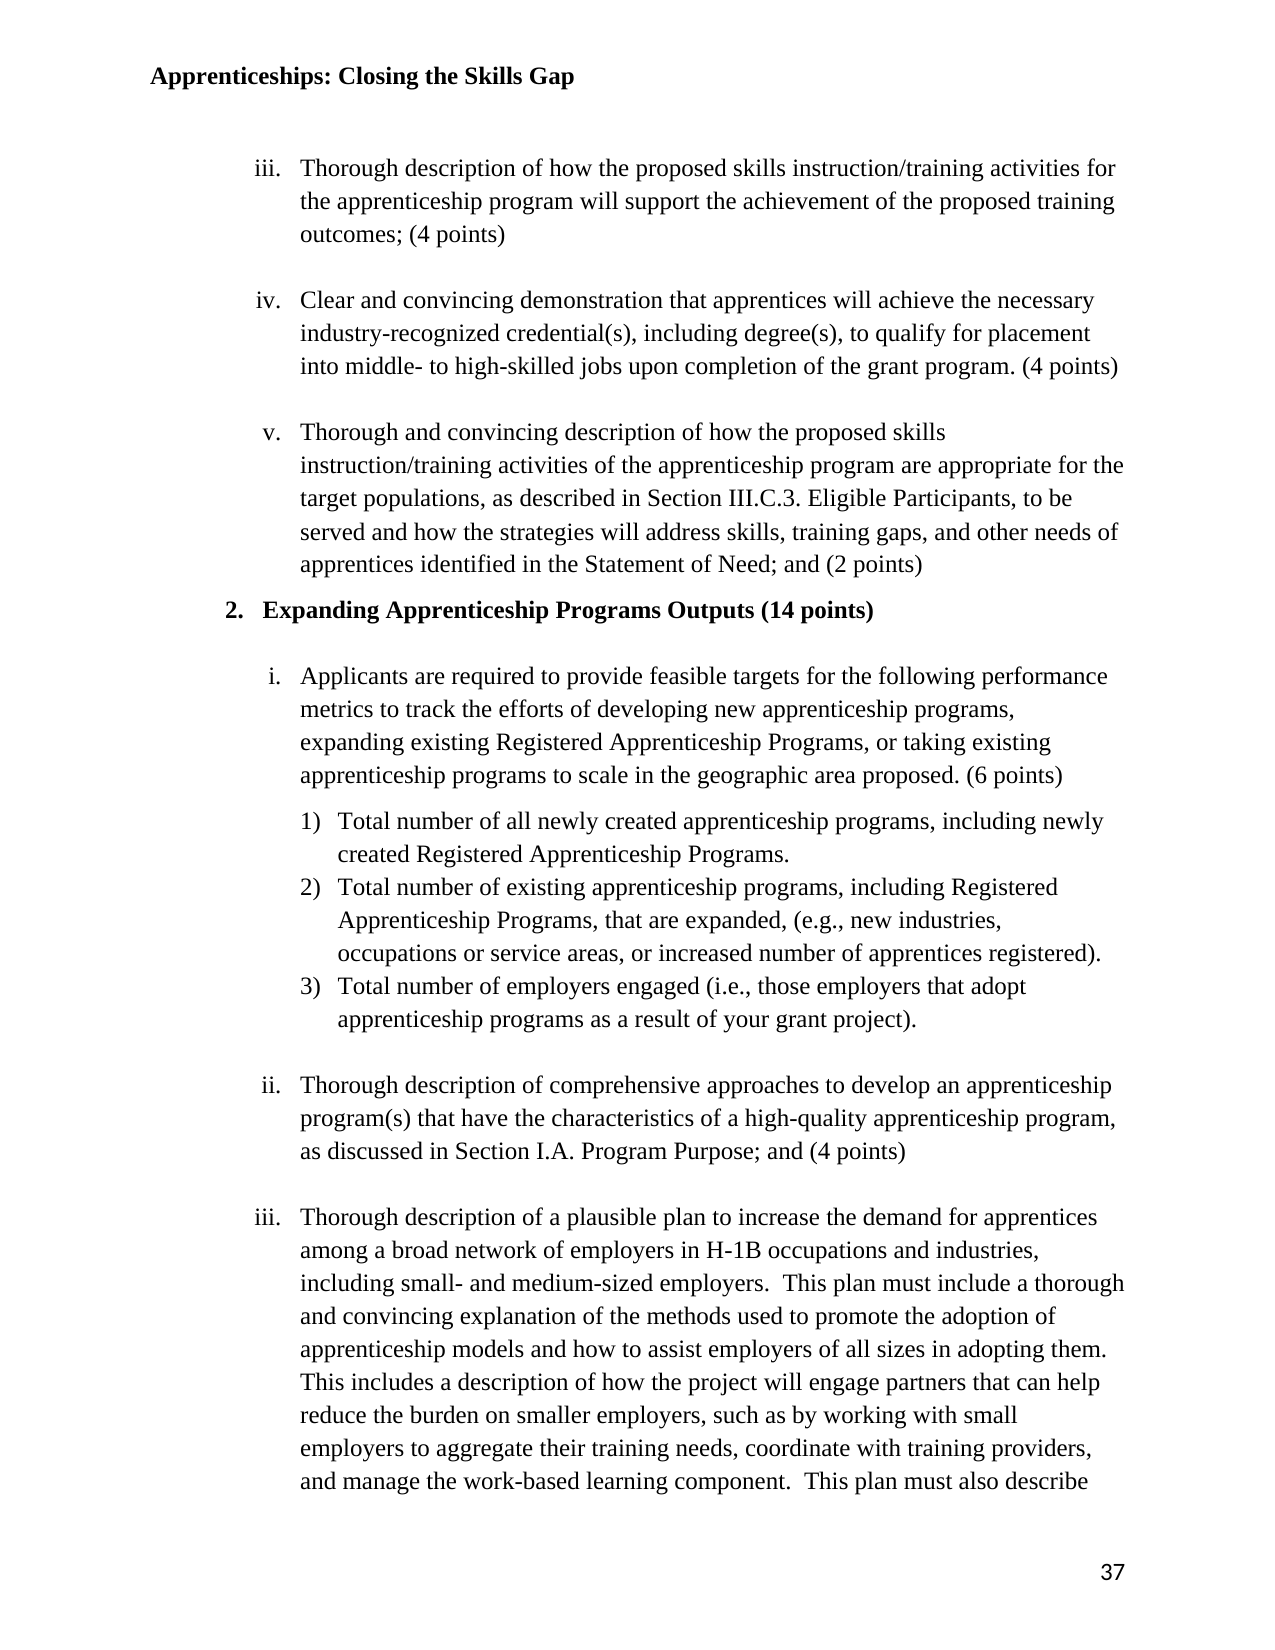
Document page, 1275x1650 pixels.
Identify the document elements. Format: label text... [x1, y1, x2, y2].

list Thorough and convincing description of how the proposed skills instruction/training activities of the apprenticeship program are appropriate for the target populations, as described in Section III.C.3. Eligible Participants, to be served and how the strategies will address skills, training gaps, and other needs of apprentices identified in the Statement of Need; and (2 points) [281, 417, 1125, 578]
list Total number of employers engaged (i.e., those employers that adopt apprenticeship programs as a result of your grant project). [300, 971, 1125, 1033]
list Thorough description of comprehensive approaches to develop an apprenticeship program(s) that have the characteristics of a high-quality apprenticeship program, as discussed in Section I.A. Program Purpose; and (4 points) [281, 1070, 1125, 1165]
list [281, 1202, 1125, 1495]
list Thorough description of how the proposed skills instruction/training activities for the apprenticeship program will support the achievement of the proposed training outcomes; (4 points) [281, 153, 1125, 248]
list Clear and convincing demonstration that apprentices will achieve the necessary industry-recognized credential(s), including degree(s), to qualify for placement into middle- to high-skilled jobs upon completion of the grant program. (4 points) [281, 285, 1125, 380]
list Total number of existing apprenticeship programs, including Registered Apprenticeship Programs, that are expanded, (e.g., new industries, occupations or service areas, or increased number of apprentices registered). [300, 872, 1125, 967]
subtitle Expanding Apprenticeship Programs Outputs (14 points) [225, 595, 1125, 624]
list Total number of all newly created apprenticeship programs, including newly created Registered Apprenticeship Programs. [300, 806, 1125, 867]
list Applicants are required to provide feasible targets for the following performance metrics to track the efforts of developing new apprenticeship programs, expanding existing Registered Apprenticeship Programs, or taking existing apprenticeship programs to scale in the geographic area proposed. (6 points) [281, 661, 1125, 789]
